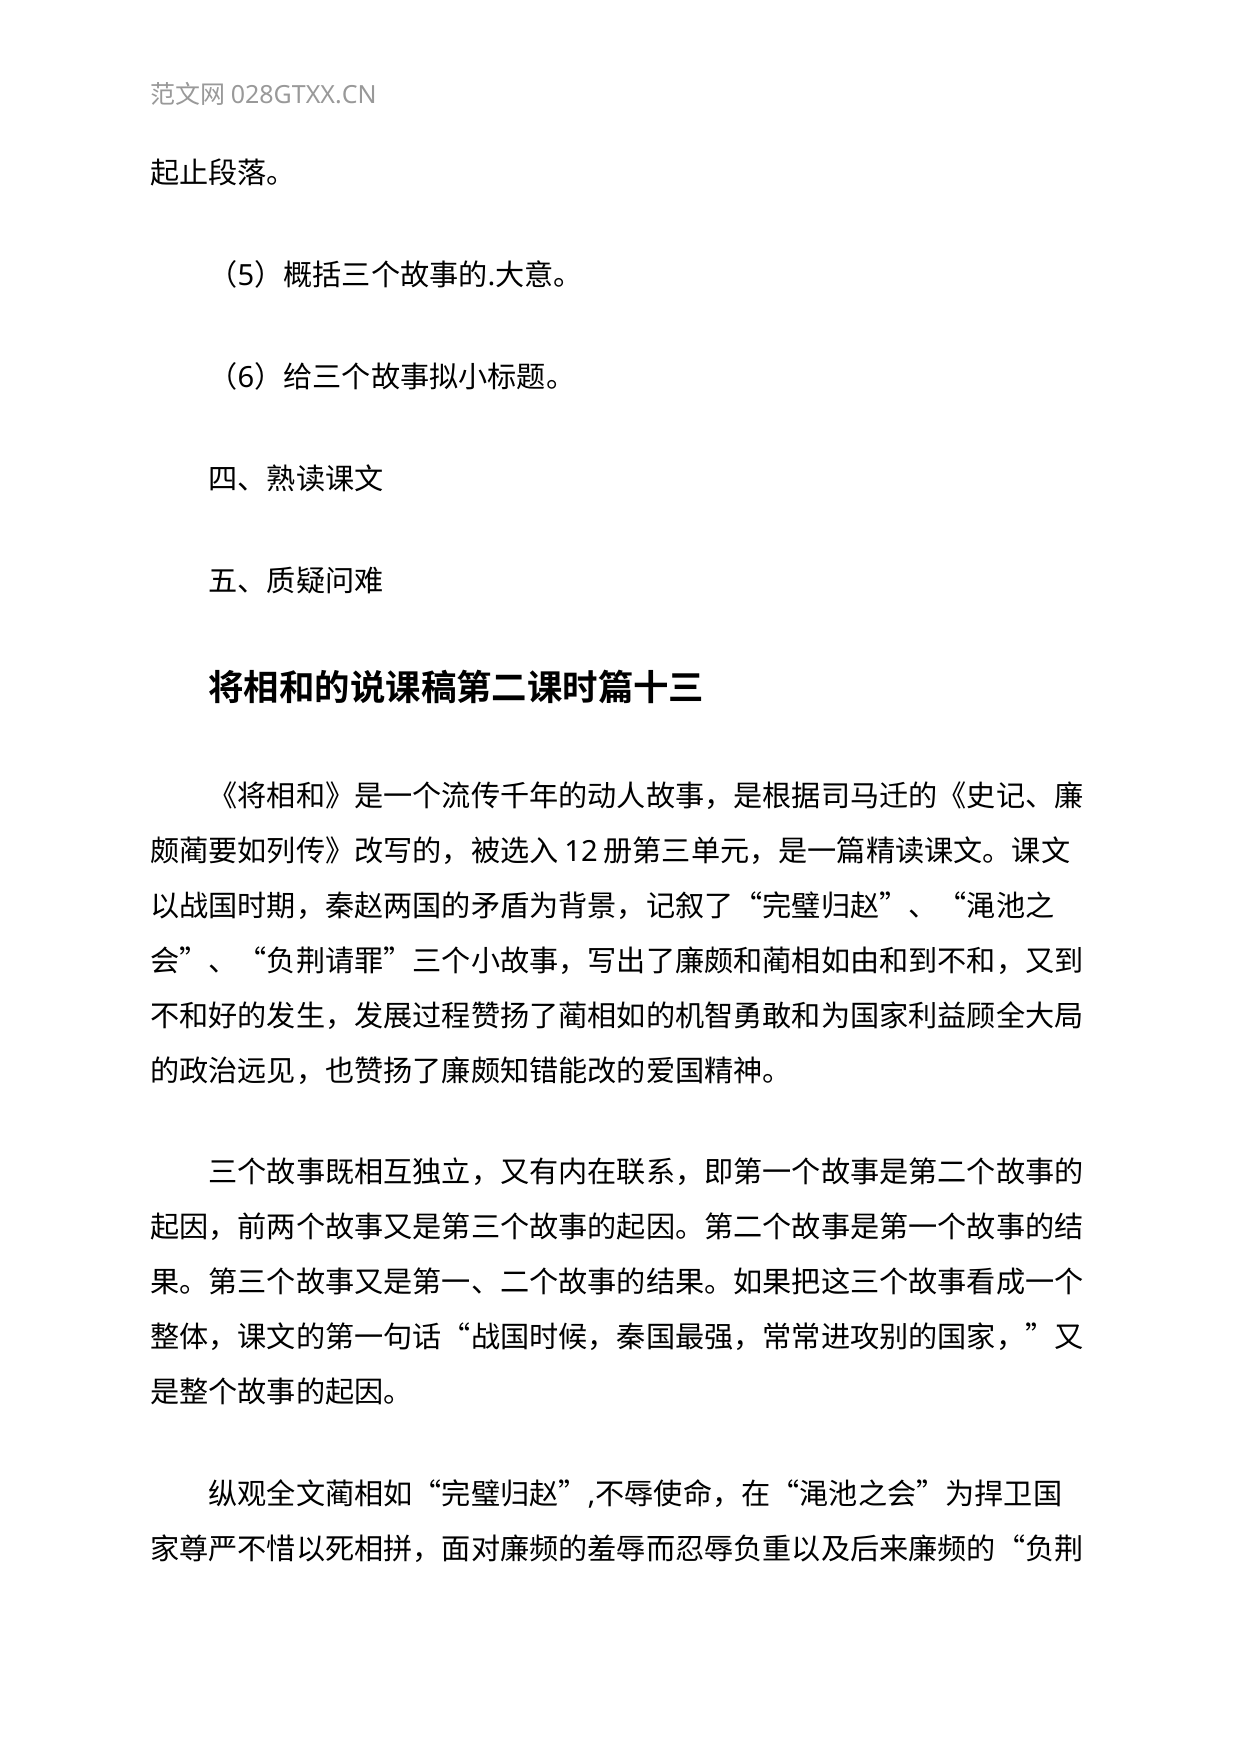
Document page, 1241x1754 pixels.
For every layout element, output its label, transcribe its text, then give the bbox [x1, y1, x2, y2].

text 五、质疑问难 [150, 557, 1090, 600]
text 三个故事既相互独立，又有内在联系，即第一个故事是第二个故事的起因，前两个故事又是第三个故事的起因。第二个故事是第一个故事的结果。第三个故事又是第一、二个故事的结果。如果把这三个故事看成一个整体，课文的第一句话“战国时候，秦国最强，常常进攻别的国家，”又是整个故事的起因。 [150, 1149, 1090, 1411]
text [150, 1470, 1090, 1568]
text 《将相和》是一个流传千年的动人故事，是根据司马迁的《史记、廉颇蔺要如列传》改写的，被选入12册第三单元，是一篇精读课文。课文以战国时期，秦赵两国的矛盾为背景，记叙了“完璧归赵”、“渑池之会”、“负荆请罪”三个小故事，写出了廉颇和蔺相如由和到不和，又到不和好的发生，发展过程赞扬了蔺相如的机智勇敢和为国家利益顾全大局的政治远见，也赞扬了廉颇知错能改的爱国精神。 [150, 773, 1090, 1089]
text （6）给三个故事拟小标题。 [150, 354, 1090, 396]
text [150, 150, 1090, 192]
text 四、熟读课文 [150, 456, 1090, 498]
text 将相和的说课稿第二课时篇十三 [150, 659, 1090, 711]
text （5）概括三个故事的.大意。 [150, 252, 1090, 294]
